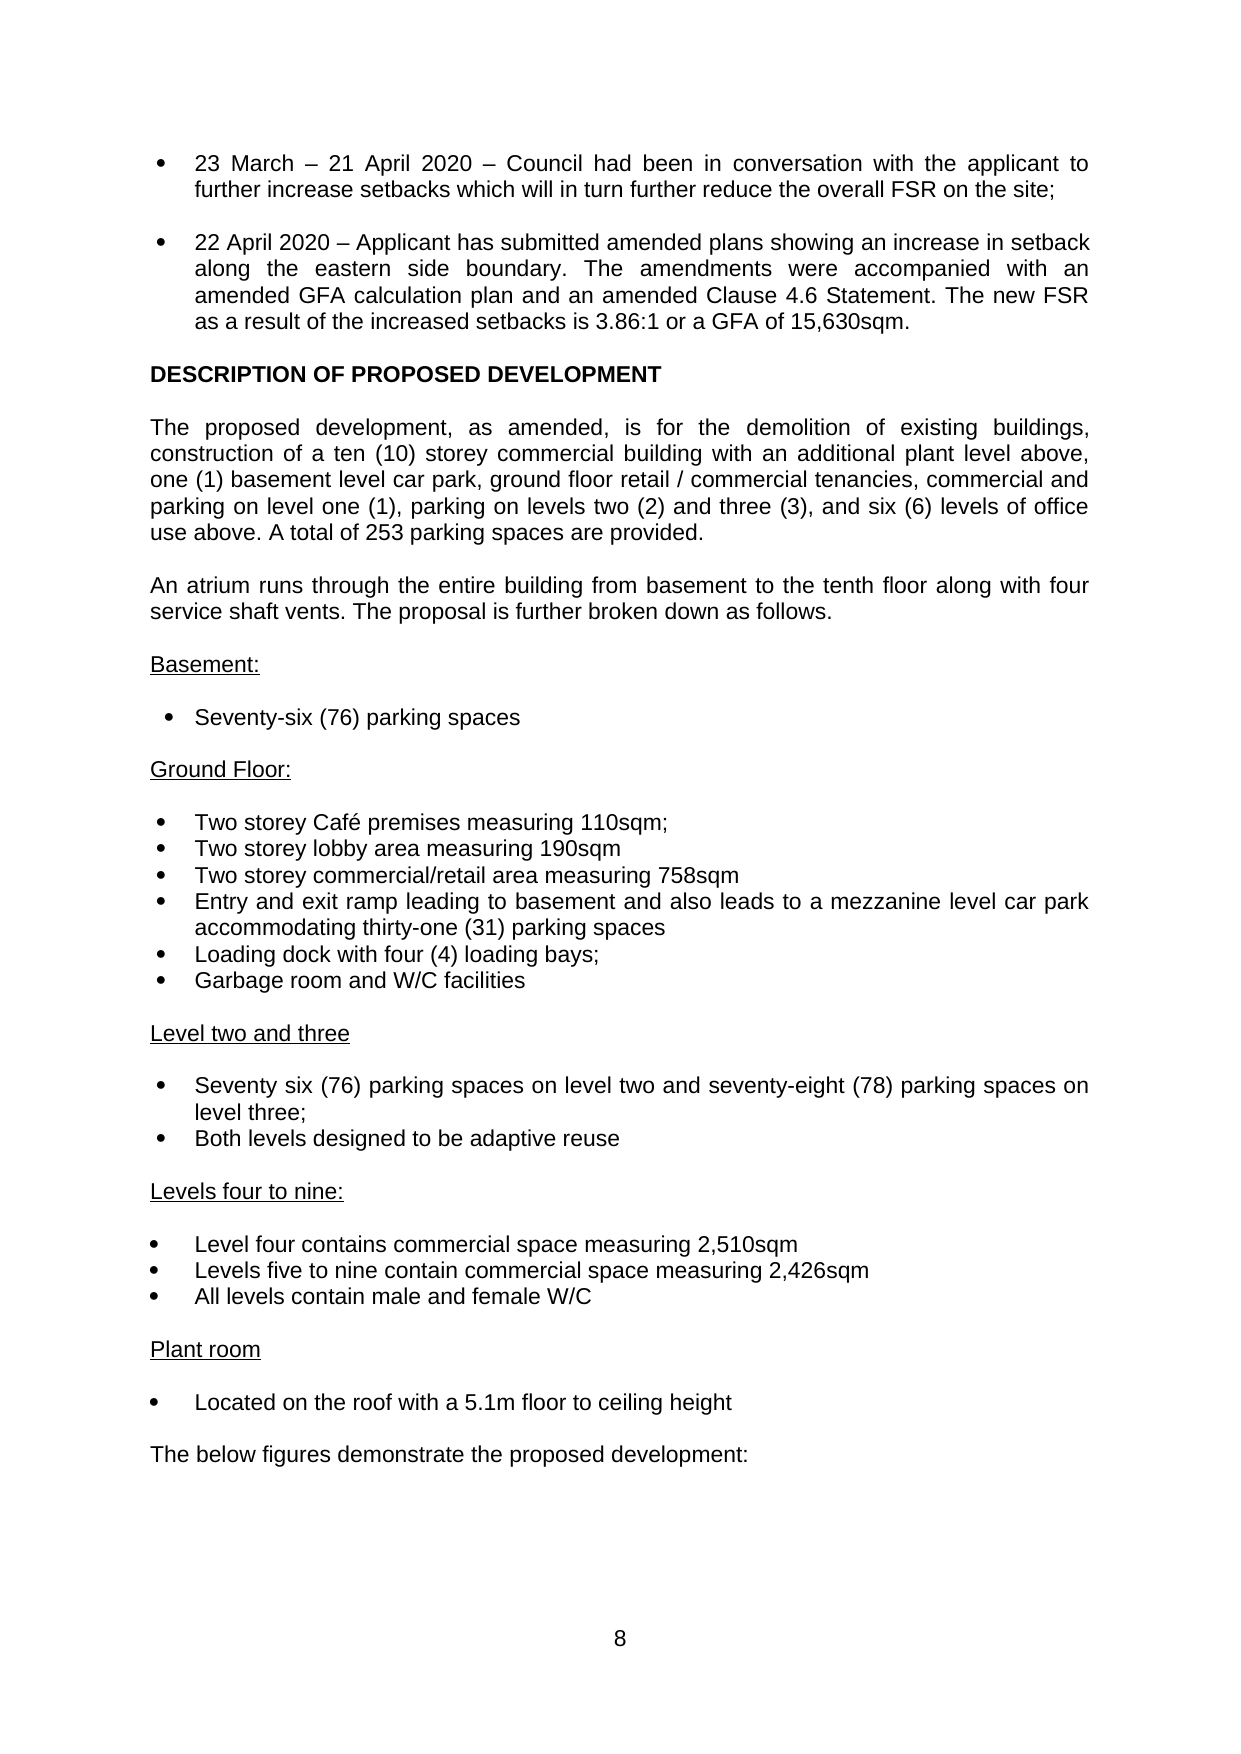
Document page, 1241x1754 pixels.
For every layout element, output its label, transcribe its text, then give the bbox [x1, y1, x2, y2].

list Entry and exit ramp leading to basement and also leads to a mezzanine level car park accommodating thirty-one (31) parking spaces [157, 888, 1090, 941]
list Levels five to nine contain commercial space measuring 2,426sqm [150, 1257, 1090, 1283]
list Seventy six (76) parking spaces on level two and seventy-eight (78) parking spaces on level three; [157, 1072, 1090, 1125]
text Levels four to nine: [150, 1178, 1090, 1204]
text An atrium runs through the entire building from basement to the tenth floor along with four service shaft vents. The proposal is further broken down as follows. [150, 572, 1090, 624]
text The below figures demonstrate the proposed development: [150, 1441, 1090, 1468]
list Garbage room and W/C facilities [157, 967, 1090, 993]
list Two storey commercial/retail area measuring 758sqm [157, 862, 1090, 888]
text Level two and three [150, 1020, 1090, 1046]
text Ground Floor: [150, 756, 1090, 782]
text The proposed development, as amended, is for the demolition of existing buildings, construction of a ten (10) storey commercial building with an additional plant level above, one (1) basement level car park, ground floor retail / commercial tenancies, commercial and parking on level one (1), parking on levels two (2) and three (3), and six (6) levels of office use above. A total of 253 parking spaces are provided. [150, 413, 1090, 545]
list 22 April 2020 – Applicant has submitted amended plans showing an increase in setback along the eastern side boundary. The amendments were accompanied with an amended GFA calculation plan and an amended Clause 4.6 Statement. The new FSR as a result of the increased setbacks is 3.86:1 or a GFA of 15,630sqm. [157, 229, 1090, 334]
list Seventy-six (76) parking spaces [165, 703, 1090, 730]
text DESCRIPTION OF PROPOSED DEVELOPMENT [150, 361, 1090, 387]
list 23 March – 21 April 2020 – Council had been in conversation with the applicant to further increase setbacks which will in turn further reduce the overall FSR on the site; [157, 150, 1090, 203]
list Located on the roof with a 5.1m floor to ceiling height [150, 1389, 1090, 1415]
list All levels contain male and female W/C [150, 1283, 1090, 1309]
list Loading dock with four (4) loading bays; [157, 941, 1090, 967]
text Plant room [150, 1336, 1090, 1362]
list Two storey Café premises measuring 110sqm; [157, 809, 1090, 835]
list Both levels designed to be adaptive reuse [157, 1125, 1090, 1151]
list Two storey lobby area measuring 190sqm [157, 835, 1090, 862]
list Level four contains commercial space measuring 2,510sqm [150, 1231, 1090, 1257]
text Basement: [150, 651, 1090, 677]
